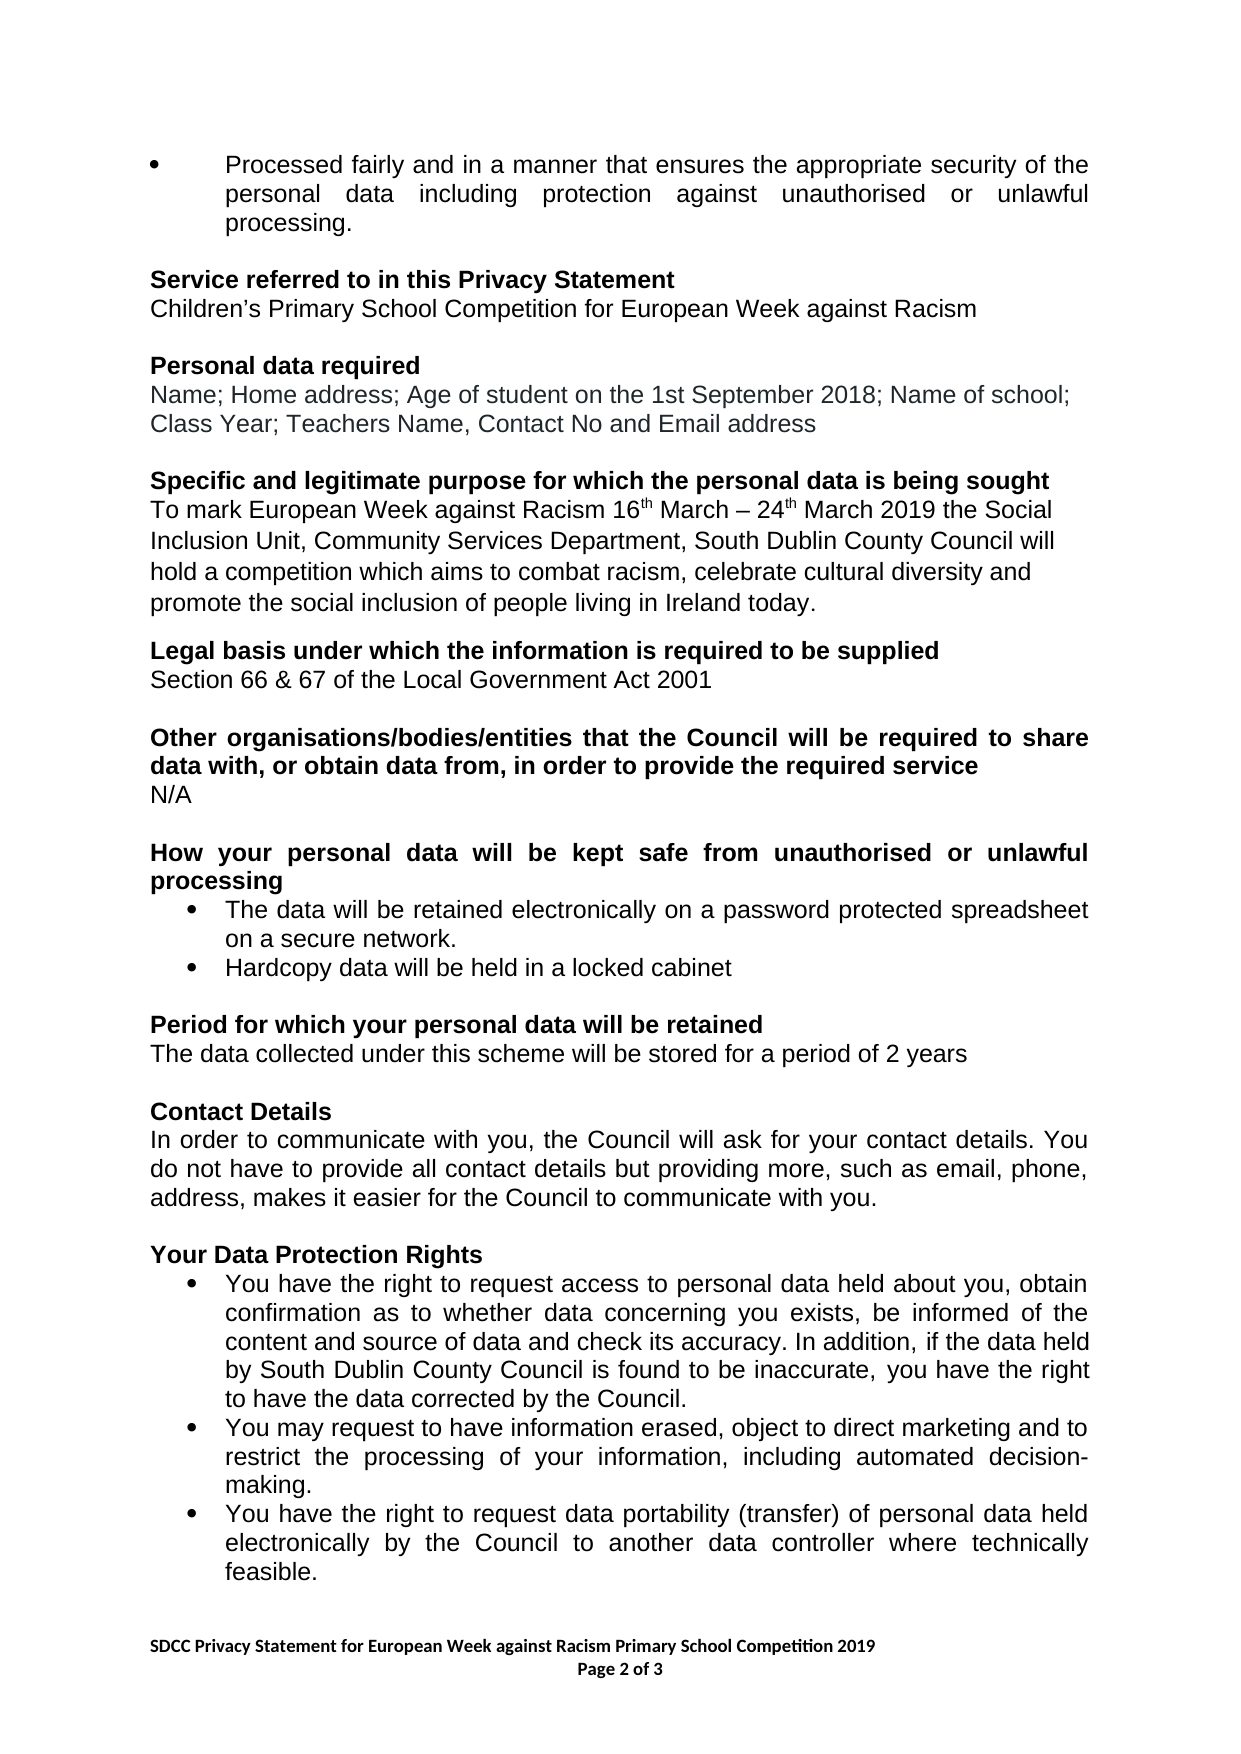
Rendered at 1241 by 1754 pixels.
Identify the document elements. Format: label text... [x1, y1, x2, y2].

text To mark European Week against Racism 16th March – 24th March 2019 the Social Inclusion Unit, Community Services Department, South Dublin County Council will hold a competition which aims to combat racism, celebrate cultural diversity and promote the social inclusion of people living in Ireland today. [150, 495, 1090, 617]
text Contact Details [150, 1097, 1090, 1125]
list You have the right to request access to personal data held about you, obtain confirmation as to whether data concerning you exists, be informed of the content and source of data and check its accuracy. In addition, if the data held by South Dublin County Council is found to be inaccurate, you have the right to have the data corrected by the Council. [187, 1269, 1090, 1413]
text Children’s Primary School Competition for European Week against Racism [150, 294, 1090, 323]
list The data will be retained electronically on a password protected spreadsheet on a secure network. [187, 895, 1090, 953]
text Personal data required [150, 351, 1090, 380]
list Processed fairly and in a manner that ensures the appropriate security of the personal data including protection against unauthorised or unlawful processing. [150, 150, 1090, 236]
list Hardcopy data will be held in a locked cabinet [187, 953, 1090, 982]
text N/A [150, 780, 1090, 809]
text Your Data Protection Rights [150, 1240, 1090, 1269]
text Legal basis under which the information is required to be supplied [150, 636, 1090, 665]
text Period for which your personal data will be retained [150, 1010, 1090, 1039]
text Section 66 & 67 of the Local Government Act 2001 [150, 665, 1090, 694]
list You may request to have information erased, object to direct marketing and to restrict the processing of your information, including automated decision-making. [187, 1413, 1090, 1499]
text Specific and legitimate purpose for which the personal data is being sought [150, 466, 1090, 495]
text Other organisations/bodies/entities that the Council will be required to share data with, or obtain data from, in order to provide the required service [150, 723, 1090, 780]
text Service referred to in this Privacy Statement [150, 265, 1090, 294]
text How your personal data will be kept safe from unauthorised or unlawful processing [150, 838, 1090, 895]
list You have the right to request data portability (transfer) of personal data held electronically by the Council to another data controller where technically feasible. [187, 1499, 1090, 1586]
text In order to communicate with you, the Council will ask for your contact details. You do not have to provide all contact details but providing more, such as email, phone, address, makes it easier for the Council to communicate with you. [150, 1125, 1090, 1212]
text The data collected under this scheme will be stored for a period of 2 years [150, 1039, 1090, 1068]
text Name; Home address; Age of student on the 1st September 2018; Name of school; Class Year; Teachers Name, Contact No and Email address [150, 380, 1090, 438]
